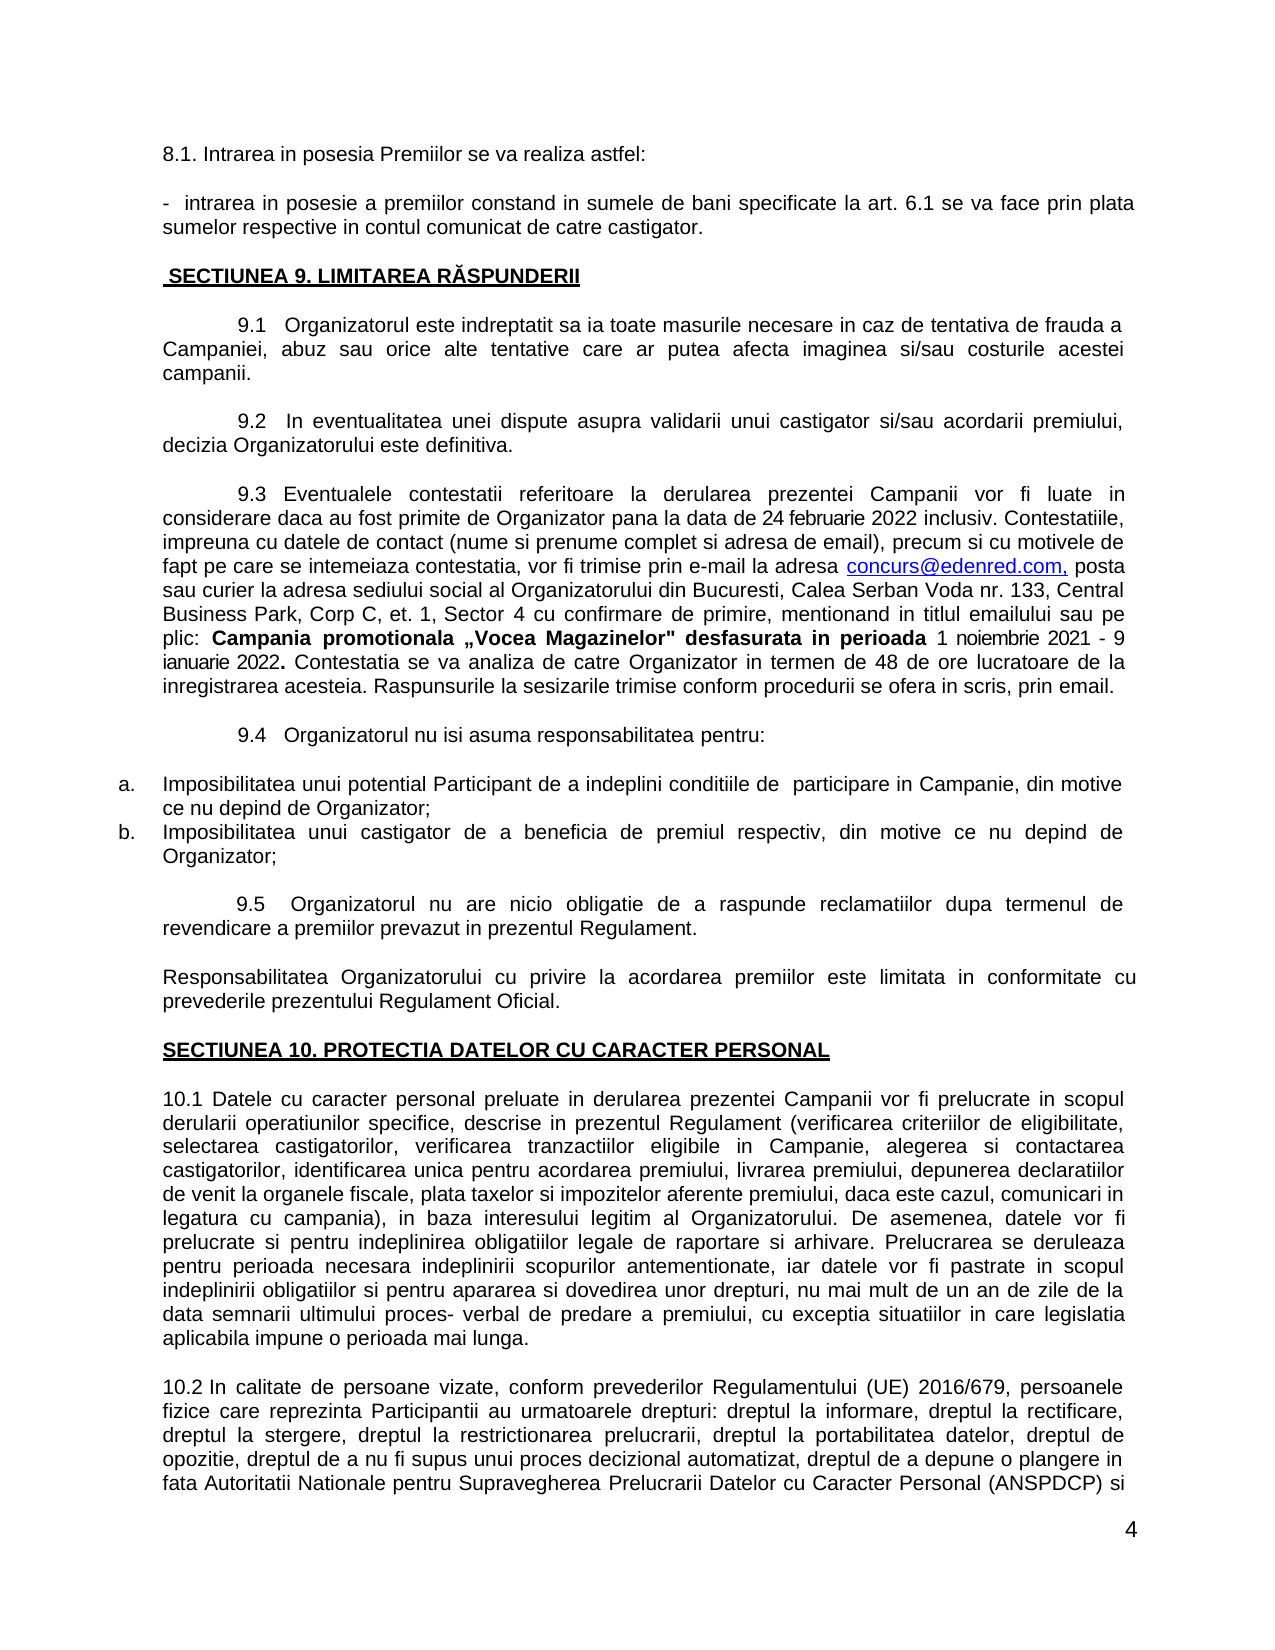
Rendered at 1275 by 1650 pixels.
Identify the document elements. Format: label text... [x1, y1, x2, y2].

subtitle SECTIUNEA 10. PROTECTIA DATELOR CU CARACTER PERSONAL [162, 1037, 1137, 1061]
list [162, 1375, 1125, 1495]
text Responsabilitatea Organizatorului cu privire la acordarea premiilor este limitata in conformitate cu prevederile prezentului Regulament Oficial. [162, 964, 1137, 1012]
list Organizatorul nu isi asuma responsabilitatea pentru: [237, 723, 1137, 747]
list Imposibilitatea unui castigator de a beneficia de premiul respectiv, din motive ce nu depind de Organizator; [118, 820, 1124, 868]
list Organizatorul este indreptatit sa ia toate masurile necesare in caz de tentativa de frauda a Campaniei, abuz sau orice alte tentative care ar putea afecta imaginea si/sau costurile acestei campanii. [162, 312, 1124, 384]
subtitle SECTIUNEA 9. LIMITAREA RĂSPUNDERII [162, 263, 1137, 287]
text - intrarea in posesie a premiilor constand in sumele de bani specificate la art. 6.1 se va face prin plata sumelor respective in contul comunicat de catre castigator. [162, 191, 1137, 238]
list Eventualele contestatii referitoare la derularea prezentei Campanii vor fi luate in considerare daca au fost primite de Organizator pana la data de 24 februarie 2022 inclusiv. Contestatiile, impreuna cu datele de contact (nume si prenume complet si adresa de email), precum si cu motivele de fapt pe care se intemeiaza contestatia, vor fi trimise prin e-mail la adresa concurs@edenred.com, posta sau curier la adresa sediului social al Organizatorului din Bucuresti, Calea Serban Voda nr. 133, Central Business Park, Corp C, et. 1, Sector 4 cu confirmare de primire, mentionand in titlul emailului sau pe plic: Campania promotionala „Vocea Magazinelor" desfasurata in perioada 1 noiembrie 2021 - 9 ianuarie 2022. Contestatia se va analiza de catre Organizator in termen de 48 de ore lucratoare de la inregistrarea acesteia. Raspunsurile la sesizarile trimise conform procedurii se ofera in scris, prin email. [162, 482, 1125, 698]
text 8.1. Intrarea in posesia Premiilor se va realiza astfel: [162, 142, 1137, 166]
list Organizatorul nu are nicio obligatie de a raspunde reclamatiilor dupa termenul de revendicare a premiilor prevazut in prezentul Regulament. [162, 892, 1125, 939]
list Datele cu caracter personal preluate in derularea prezentei Campanii vor fi prelucrate in scopul derularii operatiunilor specifice, descrise in prezentul Regulament (verificarea criteriilor de eligibilitate, selectarea castigatorilor, verificarea tranzactiilor eligibile in Campanie, alegerea si contactarea castigatorilor, identificarea unica pentru acordarea premiului, livrarea premiului, depunerea declaratiilor de venit la organele fiscale, plata taxelor si impozitelor aferente premiului, daca este cazul, comunicari in legatura cu campania), in baza interesului legitim al Organizatorului. De asemenea, datele vor fi prelucrate si pentru indeplinirea obligatiilor legale de raportare si arhivare. Prelucrarea se deruleaza pentru perioada necesara indeplinirii scopurilor antementionate, iar datele vor fi pastrate in scopul indeplinirii obligatiilor si pentru apararea si dovedirea unor drepturi, nu mai mult de un an de zile de la data semnarii ultimului proces- verbal de predare a premiului, cu exceptia situatiilor in care legislatia aplicabila impune o perioada mai lunga. [162, 1086, 1125, 1350]
list Imposibilitatea unui potential Participant de a indeplini conditiile de participare in Campanie, din motive ce nu depind de Organizator; [118, 772, 1124, 820]
list In eventualitatea unei dispute asupra validarii unui castigator si/sau acordarii premiului, decizia Organizatorului este definitiva. [162, 409, 1125, 457]
